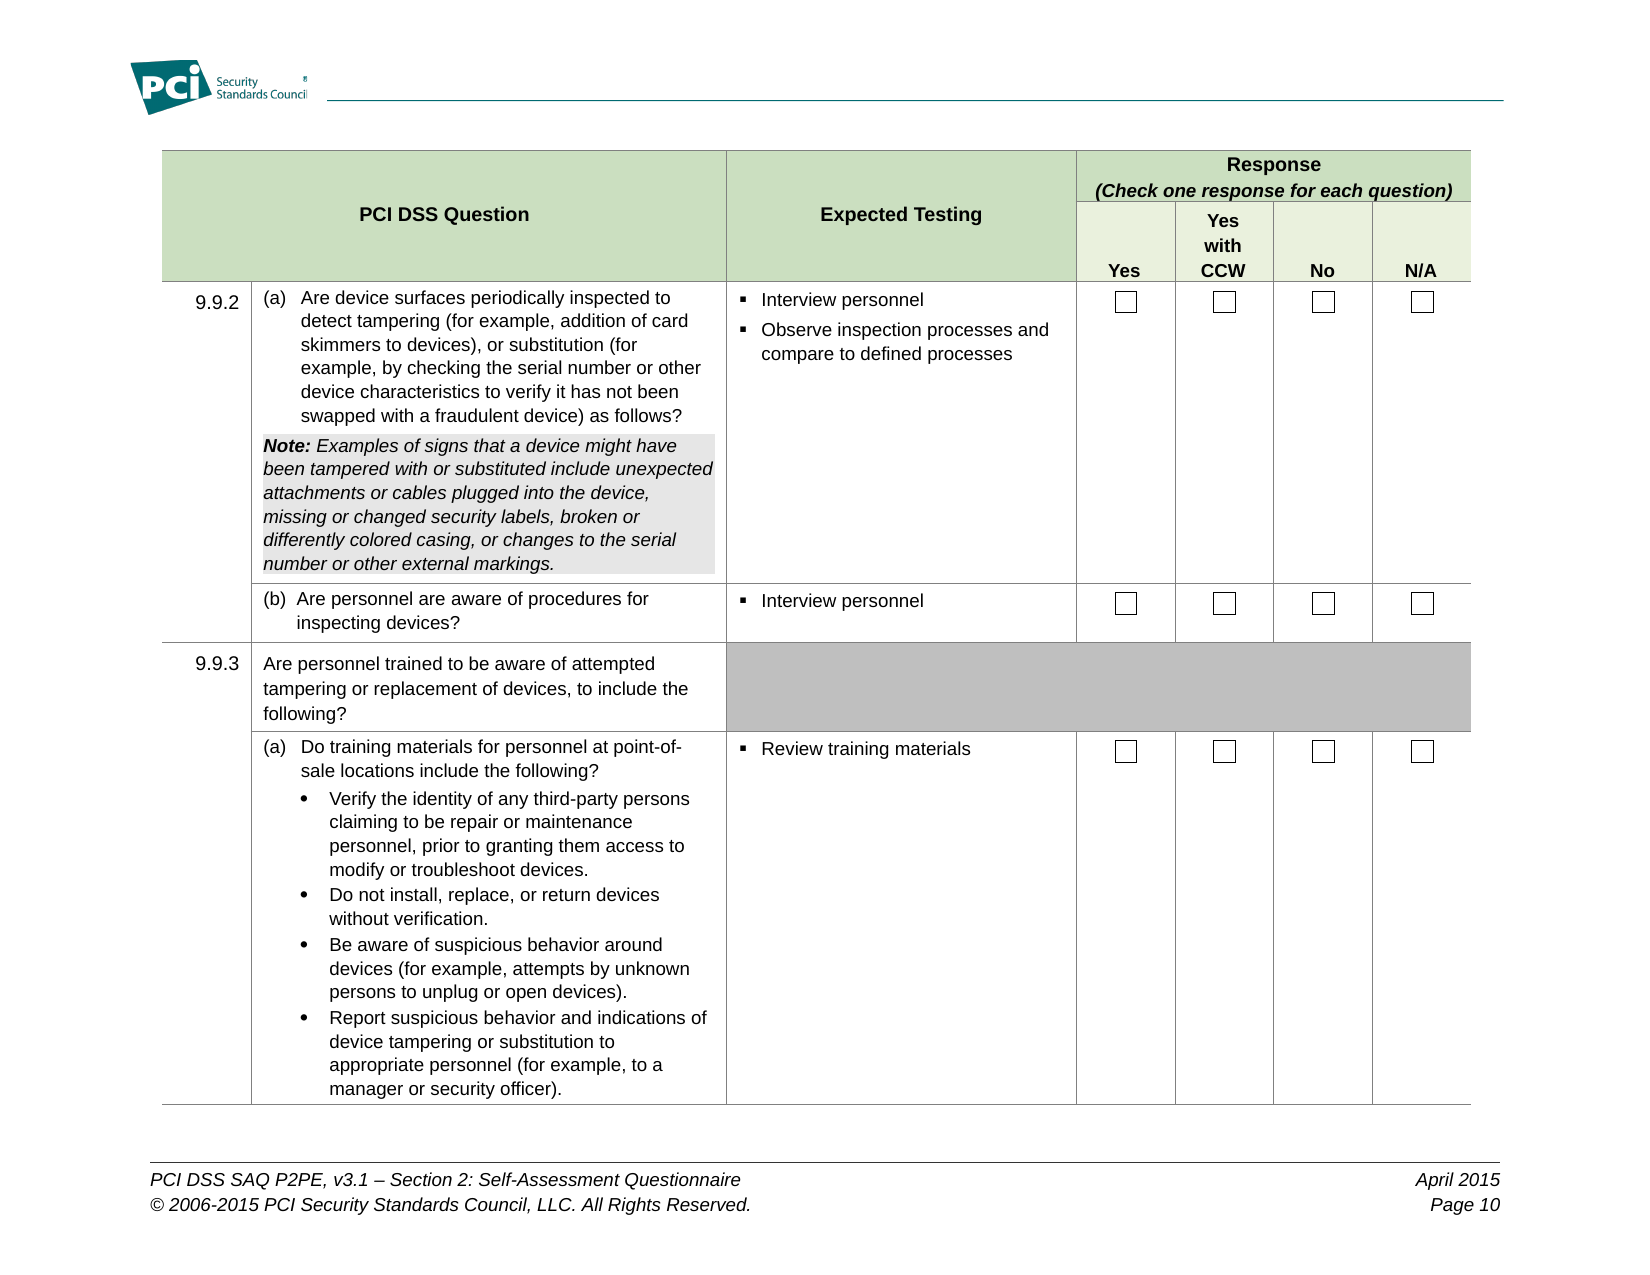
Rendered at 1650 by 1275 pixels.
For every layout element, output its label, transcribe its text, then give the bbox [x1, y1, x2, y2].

table_header Expected Testing [727, 151, 1076, 281]
table_cell [1274, 732, 1372, 1104]
table_cell Are device surfaces periodically inspected to detect tampering (for example, addition of card skimmers to devices), or substitution (for example, by checking the serial number or other device characteristics to verify it has not been swapped with a fraudulent device) as follows? Note: Examples of signs that a device might have been tampered with or substituted include unexpected attachments or cables plugged into the device, missing or changed security labels, broken or differently colored casing, or changes to the serial number or other external markings. [252, 282, 726, 583]
table_cell Are personnel are aware of procedures for inspecting devices? [252, 584, 726, 642]
table_header PCI DSS Question [162, 151, 726, 281]
table_cell [727, 643, 1076, 731]
picture [130, 60, 308, 115]
table_cell No [1274, 202, 1372, 281]
table_cell Are personnel trained to be aware of attempted tampering or replacement of devices, to include the following? [252, 643, 726, 731]
table_cell Interview personnel [727, 584, 1076, 642]
table_cell [1175, 643, 1274, 731]
table_cell N/A [1373, 202, 1471, 281]
table_cell [1274, 282, 1372, 583]
table_cell [1176, 732, 1273, 1104]
table_cell [1077, 282, 1175, 583]
table_header Response (Check one response for each question) [1077, 151, 1471, 201]
table_cell [1373, 282, 1471, 583]
table_cell [1176, 282, 1273, 583]
table_cell [1373, 732, 1471, 1104]
table_cell Do training materials for personnel at point-of-sale locations include the following? Verify the identity of any third-party persons claiming to be repair or maintenance personnel, prior to granting them access to modify or troubleshoot devices. Do not install, replace, or return devices without verification. Be aware of suspicious behavior around devices (for example, attempts by unknown persons to unplug or open devices). Report suspicious behavior and indications of device tampering or substitution to appropriate personnel (for example, to a manager or security officer). [252, 732, 726, 1104]
table_cell [1274, 584, 1372, 642]
table_cell 9.9.2 [162, 282, 251, 642]
table_cell Interview personnel Observe inspection processes and compare to defined processes [727, 282, 1076, 583]
table_cell [1077, 584, 1175, 642]
table_cell [1373, 643, 1471, 731]
table_cell Yes [1077, 202, 1175, 281]
table_cell [1176, 584, 1273, 642]
table_cell [1077, 732, 1175, 1104]
table_cell [1274, 643, 1373, 731]
table_cell Yes with CCW [1176, 202, 1273, 281]
table_cell [1373, 584, 1471, 642]
table_cell 9.9.3 [162, 643, 251, 1104]
table_cell Review training materials [727, 732, 1076, 1104]
table_cell [1076, 643, 1175, 731]
